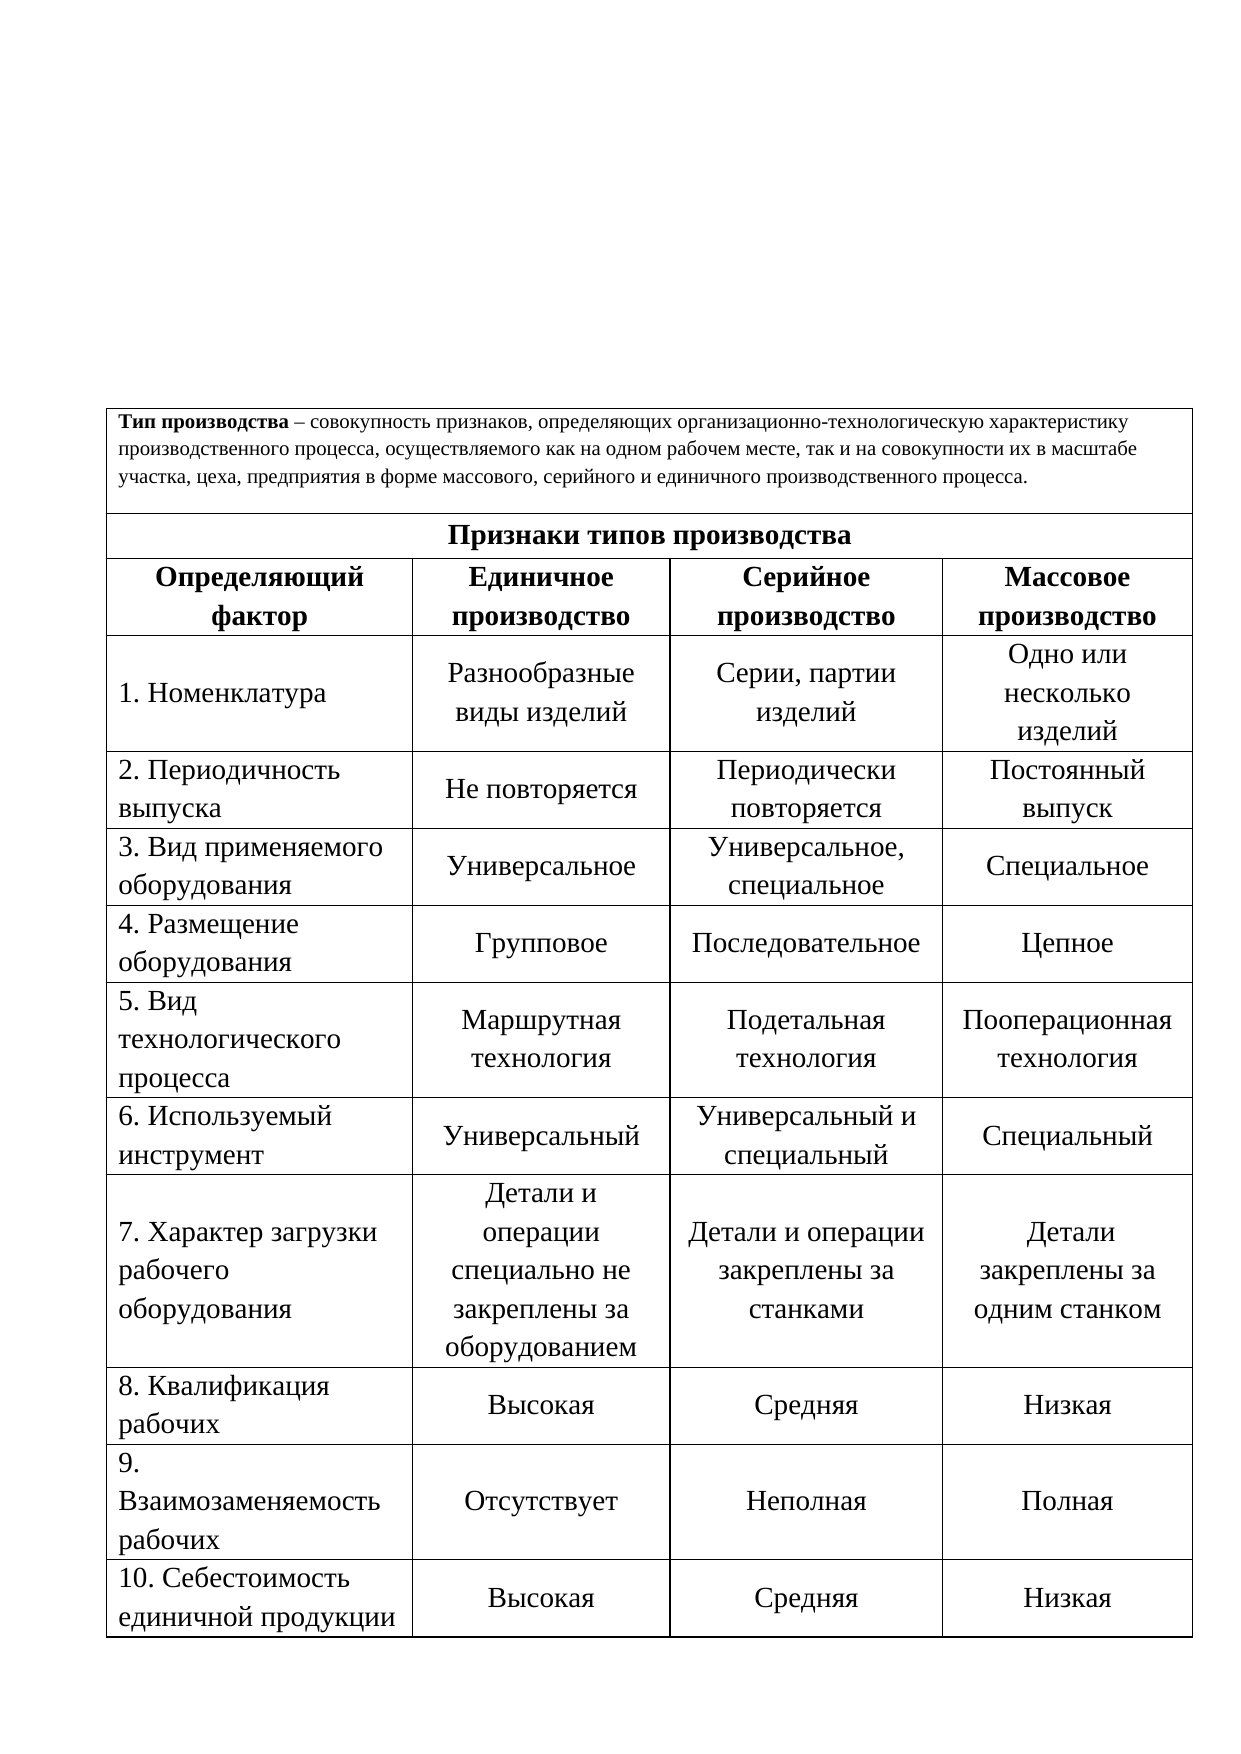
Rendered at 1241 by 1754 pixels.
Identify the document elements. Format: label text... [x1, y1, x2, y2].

table_cell Не повторяется [413, 752, 669, 828]
table_cell Универсальное [413, 829, 669, 905]
table_cell Детали и операции специально не закреплены за оборудованием [413, 1175, 669, 1367]
table_cell 5. Вид технологического процесса [107, 983, 412, 1097]
table_cell Определяющий фактор [107, 559, 412, 635]
table_cell Пооперационная технология [943, 983, 1192, 1097]
table_cell 9. Взаимозаменяемость рабочих [107, 1445, 412, 1559]
table_cell Специальное [943, 829, 1192, 905]
table_cell 10. Себестоимость единичной продукции [107, 1560, 412, 1636]
table_cell 4. Размещение оборудования [107, 906, 412, 982]
table_cell Групповое [413, 906, 669, 982]
table_cell Постоянный выпуск [943, 752, 1192, 828]
table_cell Полная [943, 1445, 1192, 1559]
table_cell Детали закреплены за одним станком [943, 1175, 1192, 1367]
table_cell Серийное производство [671, 559, 942, 635]
table_cell Одно или несколько изделий [943, 636, 1192, 751]
table_cell 8. Квалификация рабочих [107, 1368, 412, 1444]
table_cell Последовательное [671, 906, 942, 982]
table_cell Низкая [943, 1368, 1192, 1444]
table_cell 1. Номенклатура [107, 636, 412, 751]
table_cell Подетальная технология [671, 983, 942, 1097]
table_cell Средняя [671, 1560, 942, 1636]
table_cell Неполная [671, 1445, 942, 1559]
table_cell 7. Характер загрузки рабочего оборудования [107, 1175, 412, 1367]
table_cell Отсутствует [413, 1445, 669, 1559]
table_cell Детали и операции закреплены за станками [671, 1175, 942, 1367]
table_cell Высокая [413, 1560, 669, 1636]
table_cell Цепное [943, 906, 1192, 982]
table_cell Универсальный и специальный [671, 1098, 942, 1174]
table_cell Серии, партии изделий [671, 636, 942, 751]
table_cell Периодически повторяется [671, 752, 942, 828]
table_cell Универсальный [413, 1098, 669, 1174]
table_cell Маршрутная технология [413, 983, 669, 1097]
table_cell Массовое производство [943, 559, 1192, 635]
table_header Тип производства – совокупность признаков, определяющих организационно-технологическую характеристику производственного процесса, осуществляемого как на одном рабочем месте, так и на совокупности их в масштабе участка, цеха, предприятия в форме массового, серийного и единичного производственного процесса. [107, 409, 1192, 512]
table_cell Специальный [943, 1098, 1192, 1174]
table_cell Признаки типов производства [107, 514, 1192, 558]
table_cell 6. Используемый инструмент [107, 1098, 412, 1174]
table_cell Низкая [943, 1560, 1192, 1636]
table_cell Высокая [413, 1368, 669, 1444]
table_cell Разнообразные виды изделий [413, 636, 669, 751]
table_cell 2. Периодичность выпуска [107, 752, 412, 828]
table_cell Универсальное, специальное [671, 829, 942, 905]
table_cell Единичное производство [413, 559, 669, 635]
table_cell Средняя [671, 1368, 942, 1444]
table_cell 3. Вид применяемого оборудования [107, 829, 412, 905]
